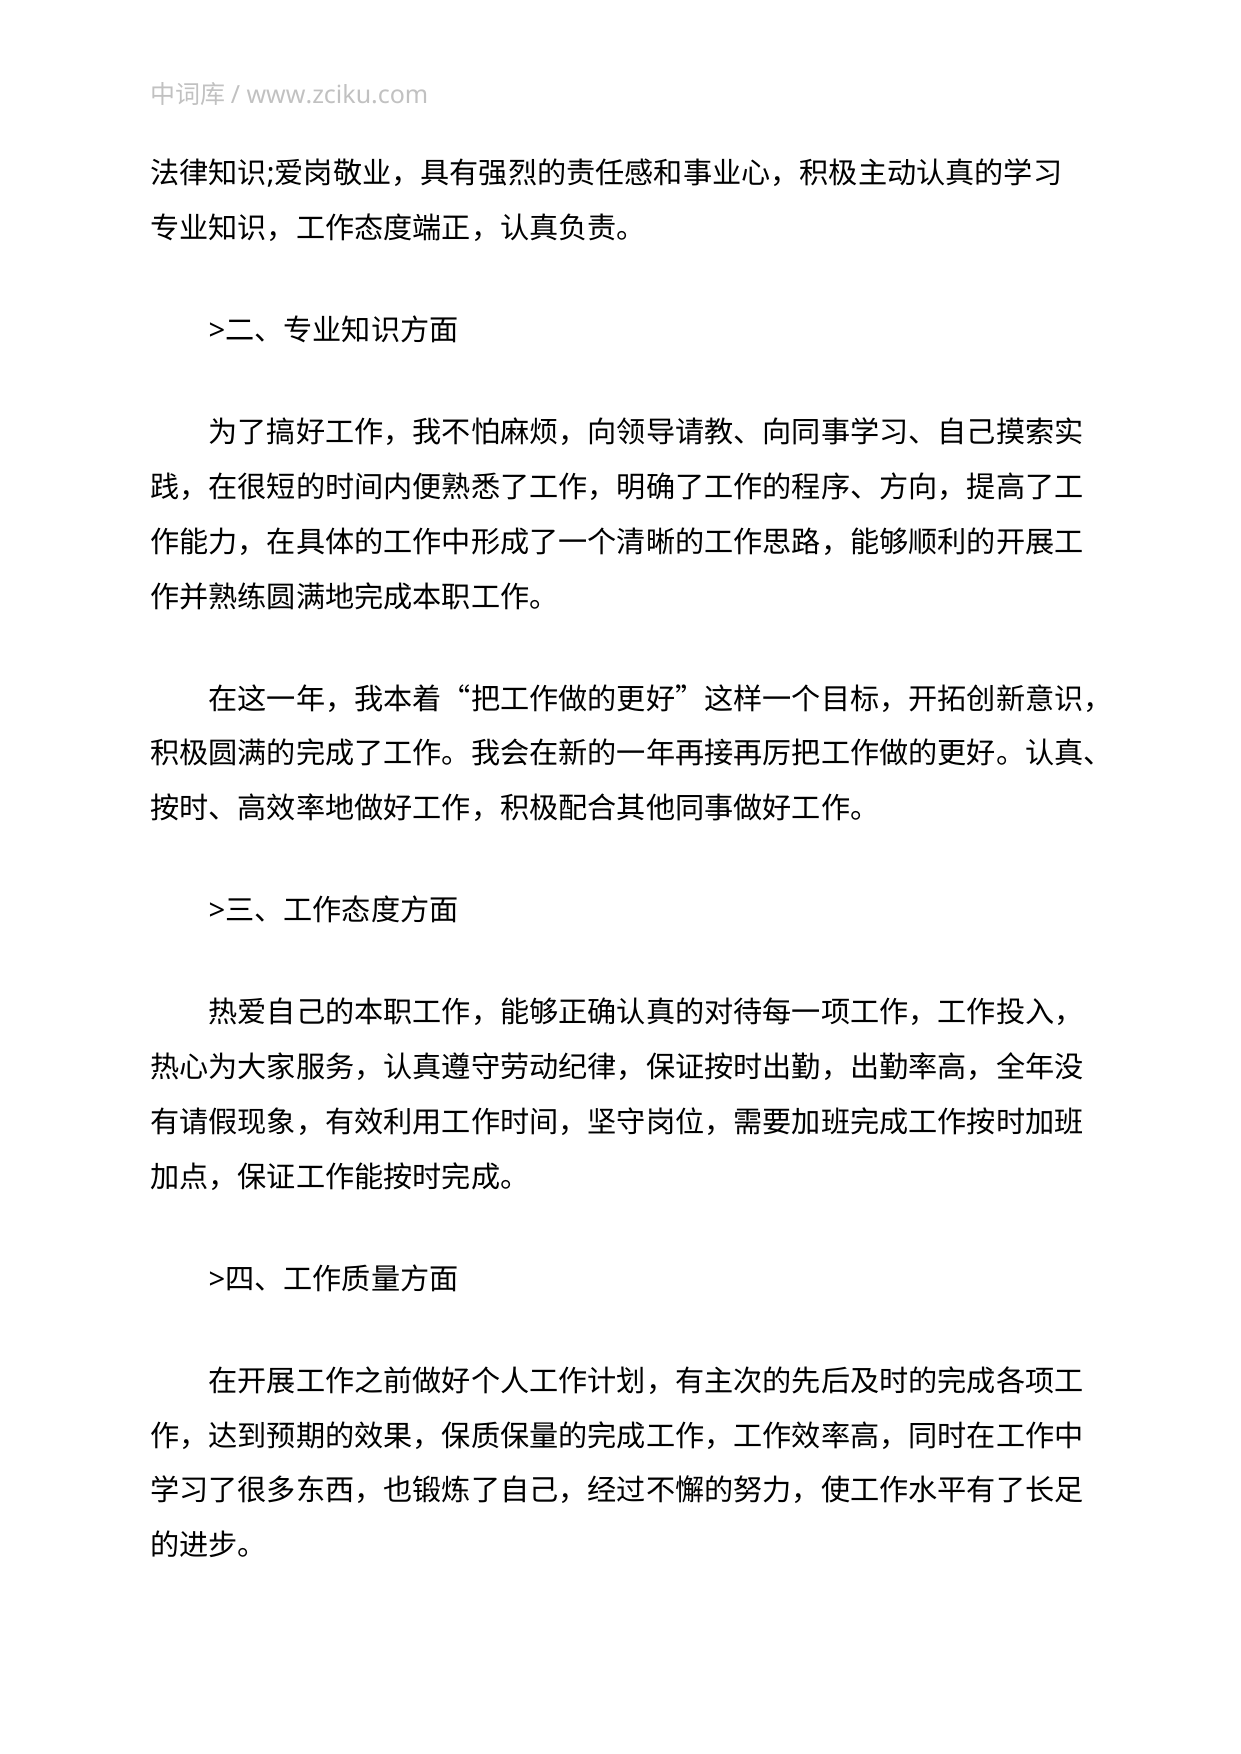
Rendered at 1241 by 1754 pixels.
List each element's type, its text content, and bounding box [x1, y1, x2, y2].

text 热爱自己的本职工作，能够正确认真的对待每一项工作，工作投入，热心为大家服务，认真遵守劳动纪律，保证按时出勤，出勤率高，全年没有请假现象，有效利用工作时间，坚守岗位，需要加班完成工作按时加班加点，保证工作能按时完成。 [150, 989, 1090, 1196]
text 在开展工作之前做好个人工作计划，有主次的先后及时的完成各项工作，达到预期的效果，保质保量的完成工作，工作效率高，同时在工作中学习了很多东西，也锻炼了自己，经过不懈的努力，使工作水平有了长足的进步。 [150, 1357, 1090, 1564]
text >三、工作态度方面 [150, 887, 1090, 929]
text 为了搞好工作，我不怕麻烦，向领导请教、向同事学习、自己摸索实践，在很短的时间内便熟悉了工作，明确了工作的程序、方向，提高了工作能力，在具体的工作中形成了一个清晰的工作思路，能够顺利的开展工作并熟练圆满地完成本职工作。 [150, 409, 1090, 616]
text >二、专业知识方面 [150, 307, 1090, 349]
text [150, 150, 1090, 247]
text >四、工作质量方面 [150, 1255, 1090, 1298]
text 在这一年，我本着“把工作做的更好”这样一个目标，开拓创新意识，积极圆满的完成了工作。我会在新的一年再接再厉把工作做的更好。认真、按时、高效率地做好工作，积极配合其他同事做好工作。 [150, 675, 1090, 827]
